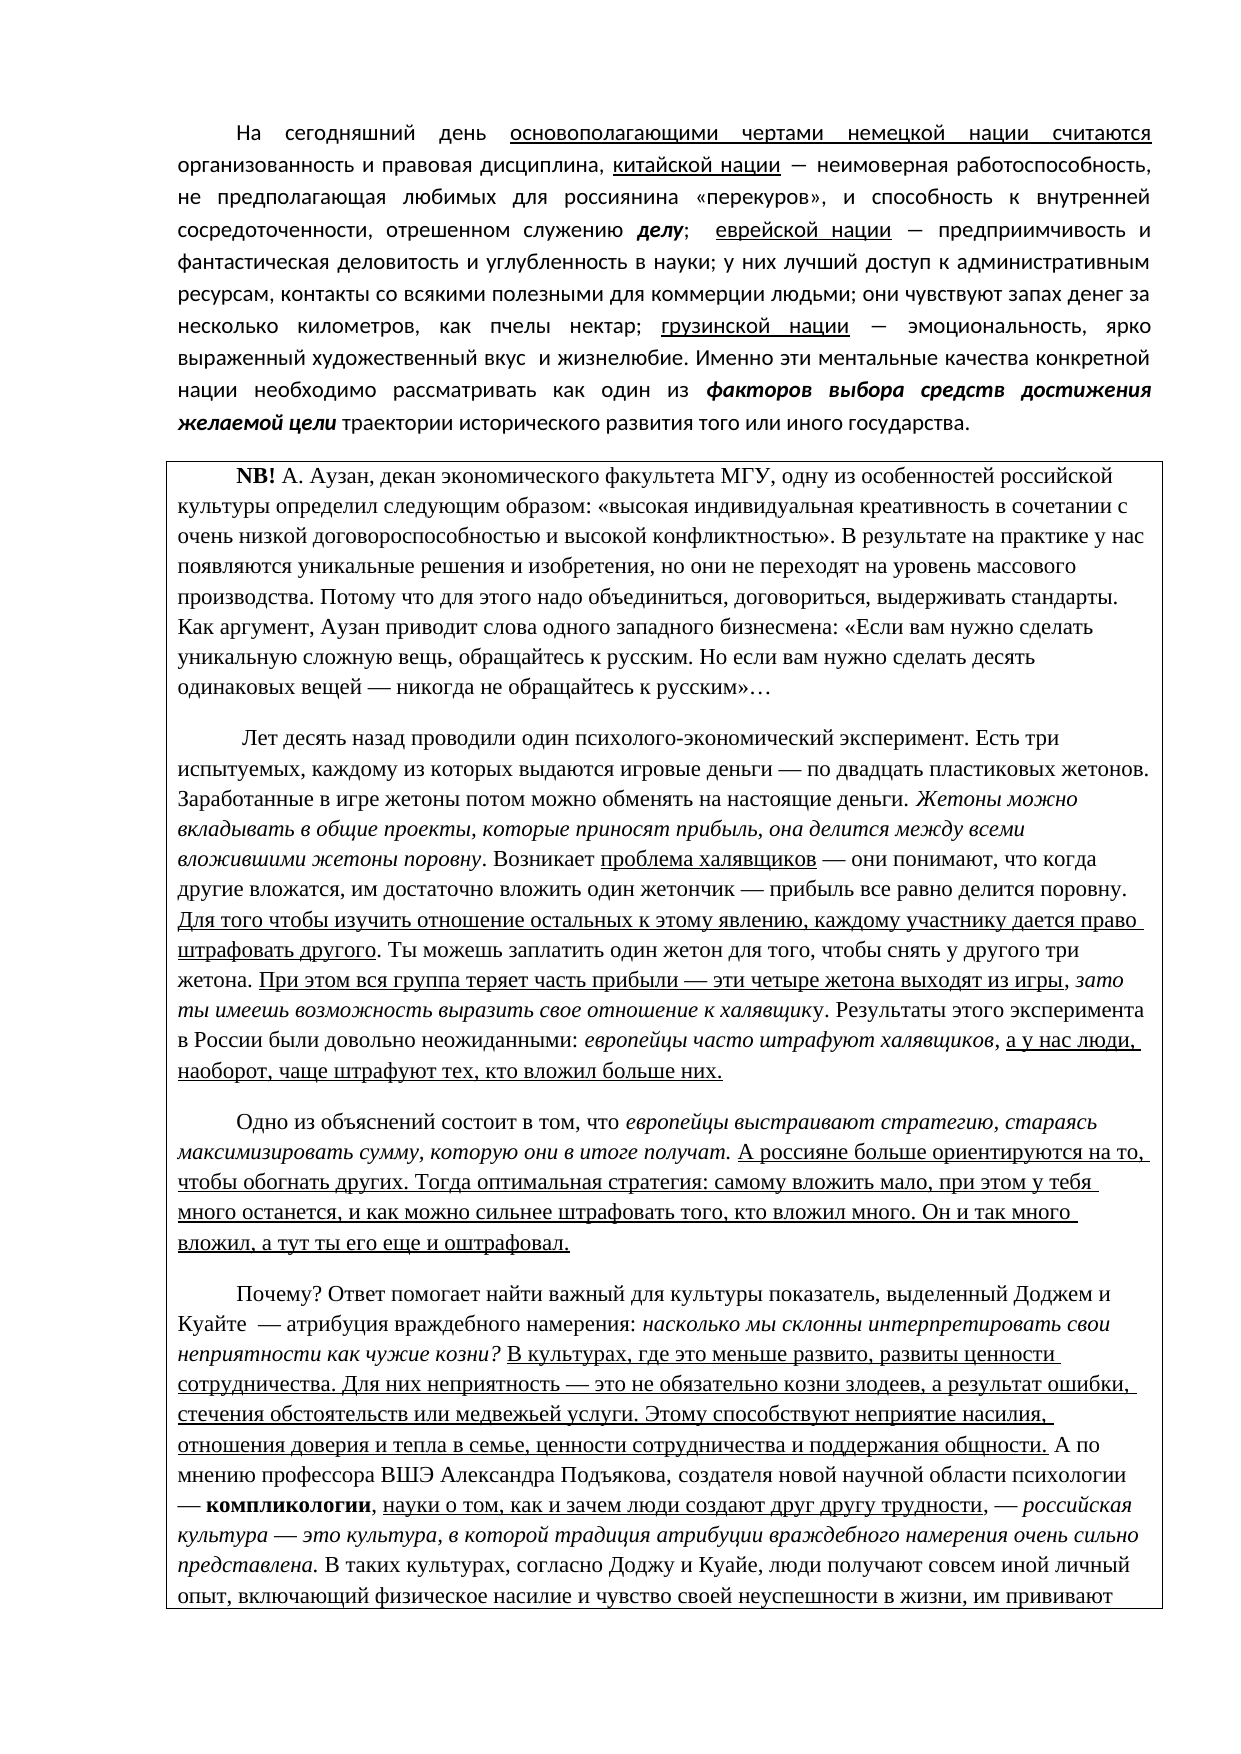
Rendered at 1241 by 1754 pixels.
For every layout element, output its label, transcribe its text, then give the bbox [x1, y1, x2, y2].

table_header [167, 462, 1162, 1608]
text На сегодняшний день основополагающими чертами немецкой нации считаются организованность и правовая дисциплина, китайской нации ― неимоверная работоспособность, не предполагающая любимых для россиянина «перекуров», и способность к внутренней сосредоточенности, отрешенном служению делу; еврейской нации ― предприимчивость и фантастическая деловитость и углубленность в науки; у них лучший доступ к административным ресурсам, контакты со всякими полезными для коммерции людьми; они чувствуют запах денег за несколько километров, как пчелы нектар; грузинской нации ― эмоциональность, ярко выраженный художественный вкус и жизнелюбие. Именно эти ментальные качества конкретной нации необходимо рассматривать как один из факторов выбора средств достижения желаемой цели траектории исторического развития того или иного государства. [177, 118, 1152, 436]
